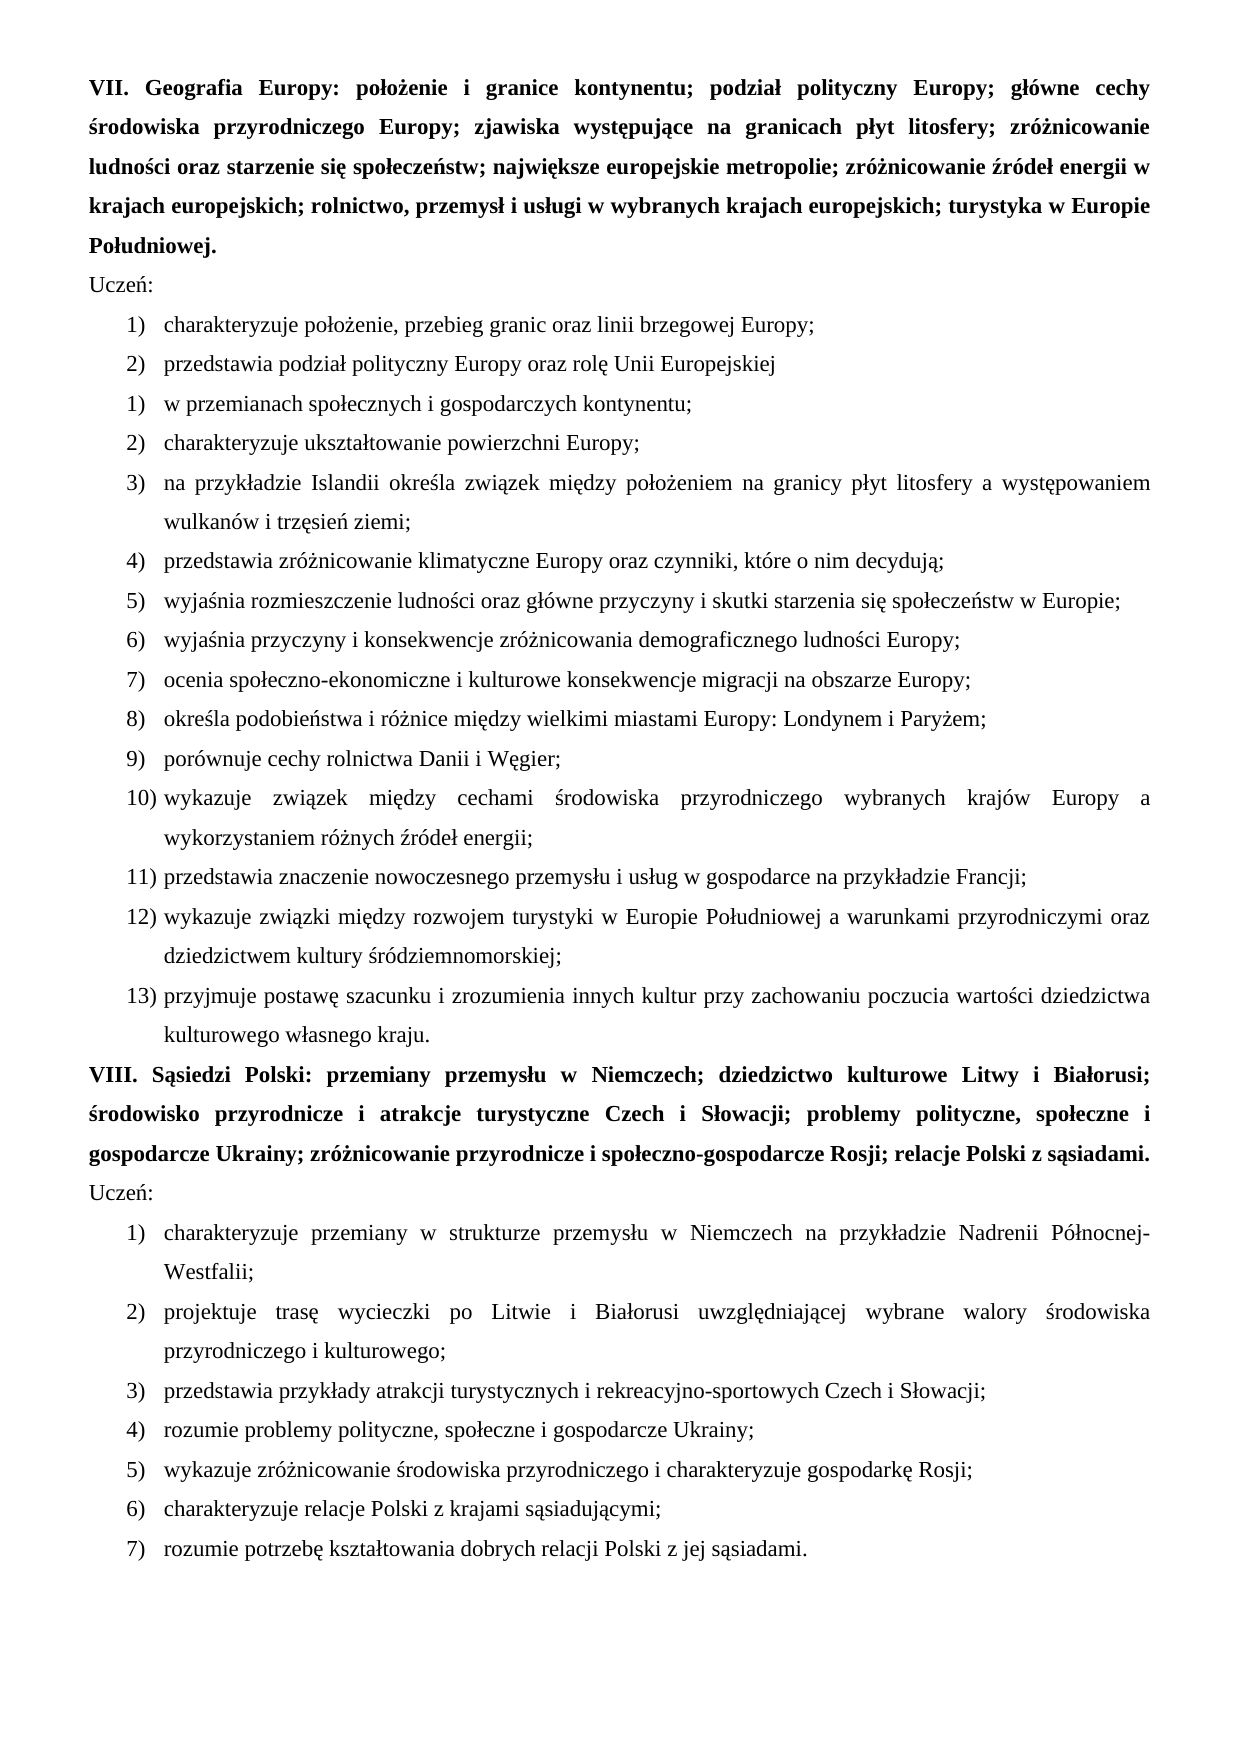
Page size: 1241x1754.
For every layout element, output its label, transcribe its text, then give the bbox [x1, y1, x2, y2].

list wykazuje zróżnicowanie środowiska przyrodniczego i charakteryzuje gospodarkę Rosji; [126, 1456, 1152, 1482]
list porównuje cechy rolnictwa Danii i Węgier; [126, 745, 1152, 771]
list określa podobieństwa i różnice między wielkimi miastami Europy: Londynem i Paryżem; [126, 706, 1152, 732]
list w przemianach społecznych i gospodarczych kontynentu; [126, 390, 1152, 416]
text VII. Geografia Europy: położenie i granice kontynentu; podział polityczny Europy; główne cechy środowiska przyrodniczego Europy; zjawiska występujące na granicach płyt litosfery; zróżnicowanie ludności oraz starzenie się społeczeństw; największe europejskie metropolie; zróżnicowanie źródeł energii w krajach europejskich; rolnictwo, przemysł i usługi w wybranych krajach europejskich; turystyka w Europie Południowej. [89, 74, 1152, 258]
text Uczeń: [89, 271, 1152, 298]
list charakteryzuje ukształtowanie powierzchni Europy; [126, 429, 1152, 456]
list wykazuje związki między rozwojem turystyki w Europie Południowej a warunkami przyrodniczymi oraz dziedzictwem kultury śródziemnomorskiej; [126, 903, 1152, 969]
list przyjmuje postawę szacunku i zrozumienia innych kultur przy zachowaniu poczucia wartości dziedzictwa kulturowego własnego kraju. [126, 982, 1152, 1048]
list wyjaśnia rozmieszczenie ludności oraz główne przyczyny i skutki starzenia się społeczeństw w Europie; [126, 587, 1152, 613]
list charakteryzuje położenie, przebieg granic oraz linii brzegowej Europy; [126, 311, 1152, 337]
list wyjaśnia przyczyny i konsekwencje zróżnicowania demograficznego ludności Europy; [126, 627, 1152, 653]
list rozumie problemy polityczne, społeczne i gospodarcze Ukrainy; [126, 1416, 1152, 1442]
list charakteryzuje relacje Polski z krajami sąsiadującymi; [126, 1495, 1152, 1521]
list przedstawia przykłady atrakcji turystycznych i rekreacyjno-sportowych Czech i Słowacji; [126, 1377, 1152, 1403]
list przedstawia podział polityczny Europy oraz rolę Unii Europejskiej [126, 350, 1152, 377]
list rozumie potrzebę kształtowania dobrych relacji Polski z jej sąsiadami. [126, 1534, 1152, 1561]
list wykazuje związek między cechami środowiska przyrodniczego wybranych krajów Europy a wykorzystaniem różnych źródeł energii; [126, 784, 1152, 850]
list ocenia społeczno-ekonomiczne i kulturowe konsekwencje migracji na obszarze Europy; [126, 666, 1152, 692]
list na przykładzie Islandii określa związek między położeniem na granicy płyt litosfery a występowaniem wulkanów i trzęsień ziemi; [126, 469, 1152, 534]
text Uczeń: [89, 1179, 1152, 1206]
list przedstawia znaczenie nowoczesnego przemysłu i usług w gospodarce na przykładzie Francji; [126, 863, 1152, 890]
text VIII. Sąsiedzi Polski: przemiany przemysłu w Niemczech; dziedzictwo kulturowe Litwy i Białorusi; środowisko przyrodnicze i atrakcje turystyczne Czech i Słowacji; problemy polityczne, społeczne i gospodarcze Ukrainy; zróżnicowanie przyrodnicze i społeczno-gospodarcze Rosji; relacje Polski z sąsiadami. [89, 1061, 1152, 1166]
list charakteryzuje przemiany w strukturze przemysłu w Niemczech na przykładzie Nadrenii Północnej-Westfalii; [126, 1219, 1152, 1284]
list projektuje trasę wycieczki po Litwie i Białorusi uwzględniającej wybrane walory środowiska przyrodniczego i kulturowego; [126, 1298, 1152, 1363]
list przedstawia zróżnicowanie klimatyczne Europy oraz czynniki, które o nim decydują; [126, 548, 1152, 574]
